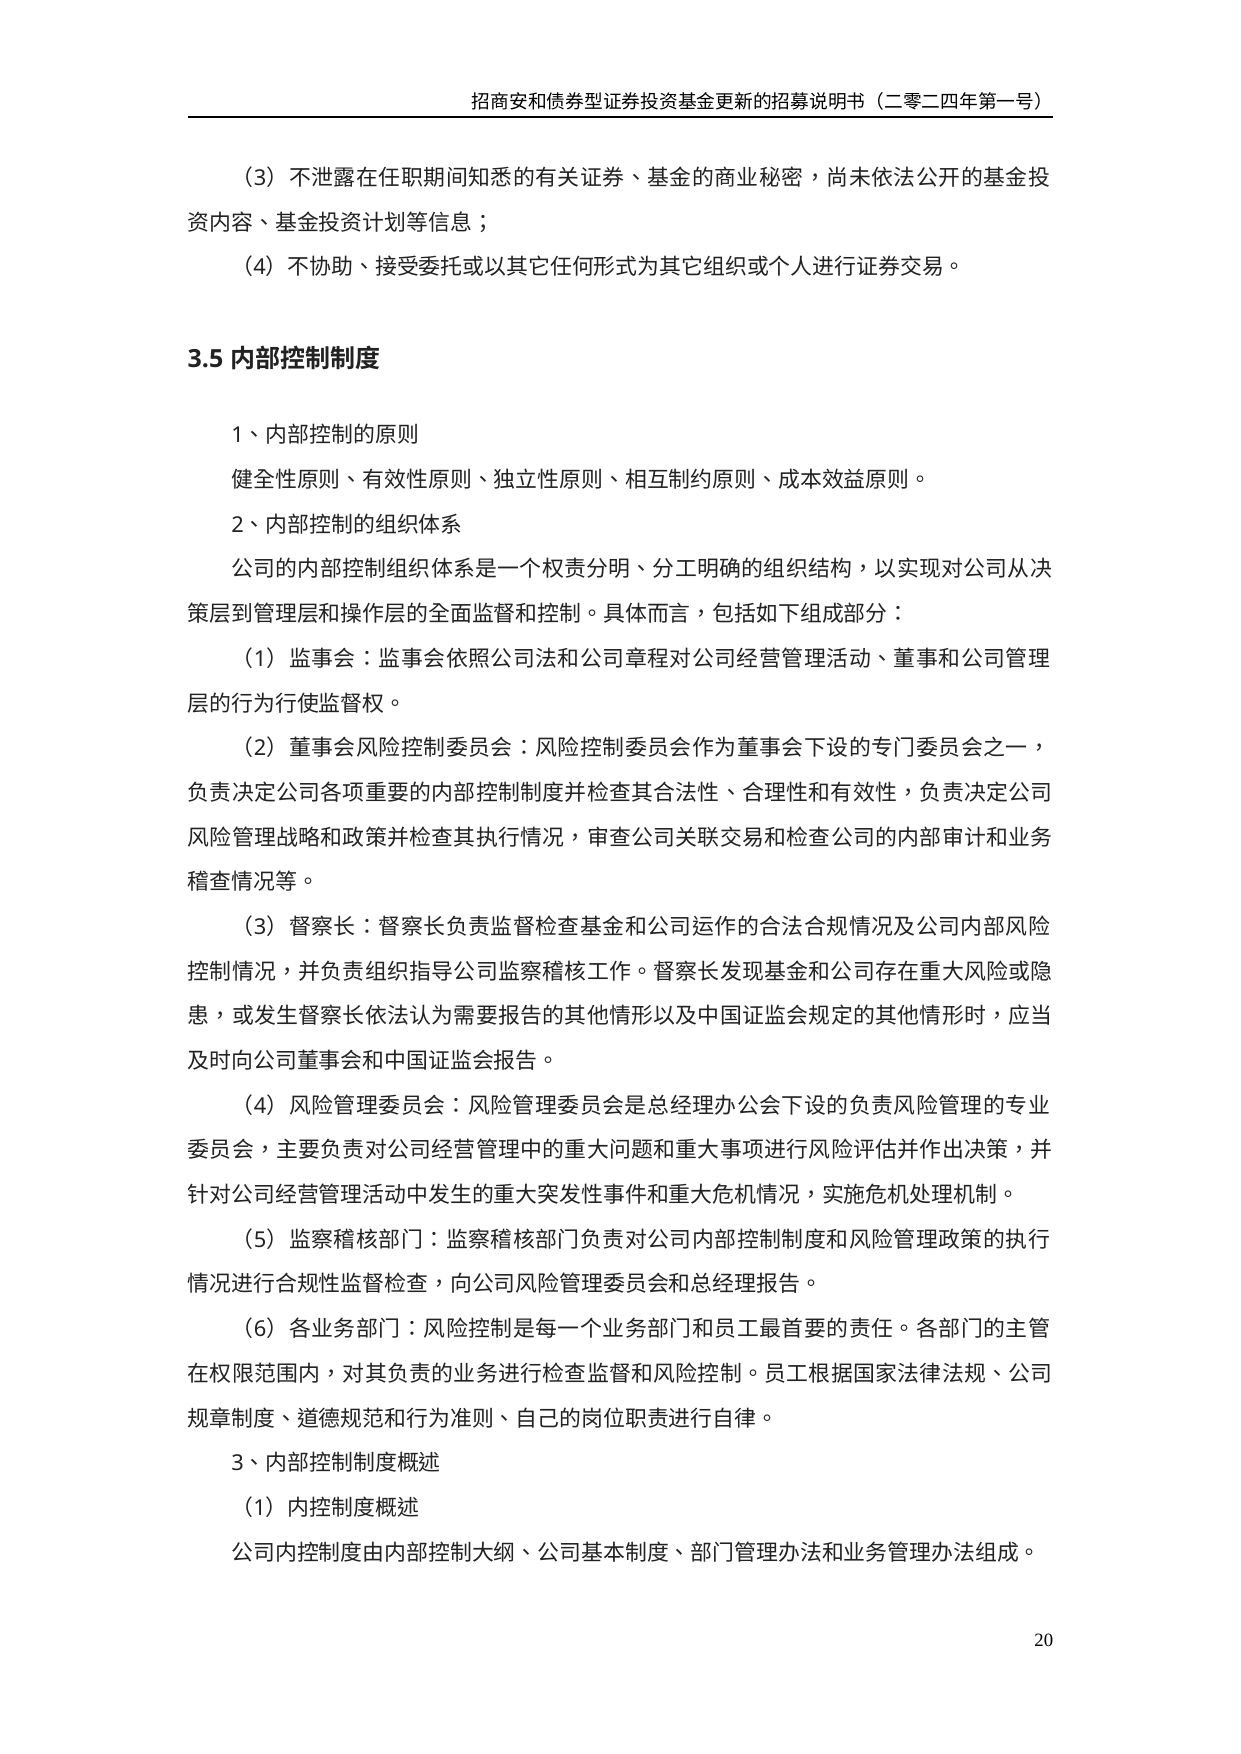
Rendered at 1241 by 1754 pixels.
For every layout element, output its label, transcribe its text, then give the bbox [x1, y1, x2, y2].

text （5）监察稽核部门：监察稽核部门负责对公司内部控制制度和风险管理政策的执行情况进行合规性监督检查，向公司风险管理委员会和总经理报告。 [187, 1224, 1053, 1298]
text （1）内控制度概述 [187, 1492, 1053, 1522]
text （4）不协助、接受委托或以其它任何形式为其它组织或个人进行证券交易。 [187, 251, 1053, 281]
text （6）各业务部门：风险控制是每一个业务部门和员工最首要的责任。各部门的主管在权限范围内，对其负责的业务进行检查监督和风险控制。员工根据国家法律法规、公司规章制度、道德规范和行为准则、自己的岗位职责进行自律。 [187, 1313, 1053, 1432]
text 3、内部控制制度概述 [187, 1447, 1053, 1477]
text 1、内部控制的原则 [187, 419, 1053, 449]
text 公司内控制度由内部控制大纲、公司基本制度、部门管理办法和业务管理办法组成。 [187, 1537, 1053, 1566]
text （1）监事会：监事会依照公司法和公司章程对公司经营管理活动、董事和公司管理层的行为行使监督权。 [187, 643, 1053, 717]
text 公司的内部控制组织体系是一个权责分明、分工明确的组织结构，以实现对公司从决策层到管理层和操作层的全面监督和控制。具体而言，包括如下组成部分： [187, 553, 1053, 628]
text 3.5 内部控制制度 [187, 325, 1053, 390]
text （2）董事会风险控制委员会：风险控制委员会作为董事会下设的专门委员会之一，负责决定公司各项重要的内部控制制度并检查其合法性、合理性和有效性，负责决定公司风险管理战略和政策并检查其执行情况，审查公司关联交易和检查公司的内部审计和业务稽查情况等。 [187, 732, 1053, 896]
text （3）督察长：督察长负责监督检查基金和公司运作的合法合规情况及公司内部风险控制情况，并负责组织指导公司监察稽核工作。督察长发现基金和公司存在重大风险或隐患，或发生督察长依法认为需要报告的其他情形以及中国证监会规定的其他情形时，应当及时向公司董事会和中国证监会报告。 [187, 911, 1053, 1075]
text 2、内部控制的组织体系 [187, 509, 1053, 538]
text （3）不泄露在任职期间知悉的有关证券、基金的商业秘密，尚未依法公开的基金投资内容、基金投资计划等信息； [187, 162, 1053, 236]
text （4）风险管理委员会：风险管理委员会是总经理办公会下设的负责风险管理的专业委员会，主要负责对公司经营管理中的重大问题和重大事项进行风险评估并作出决策，并针对公司经营管理活动中发生的重大突发性事件和重大危机情况，实施危机处理机制。 [187, 1090, 1053, 1209]
text 健全性原则、有效性原则、独立性原则、相互制约原则、成本效益原则。 [187, 464, 1053, 494]
